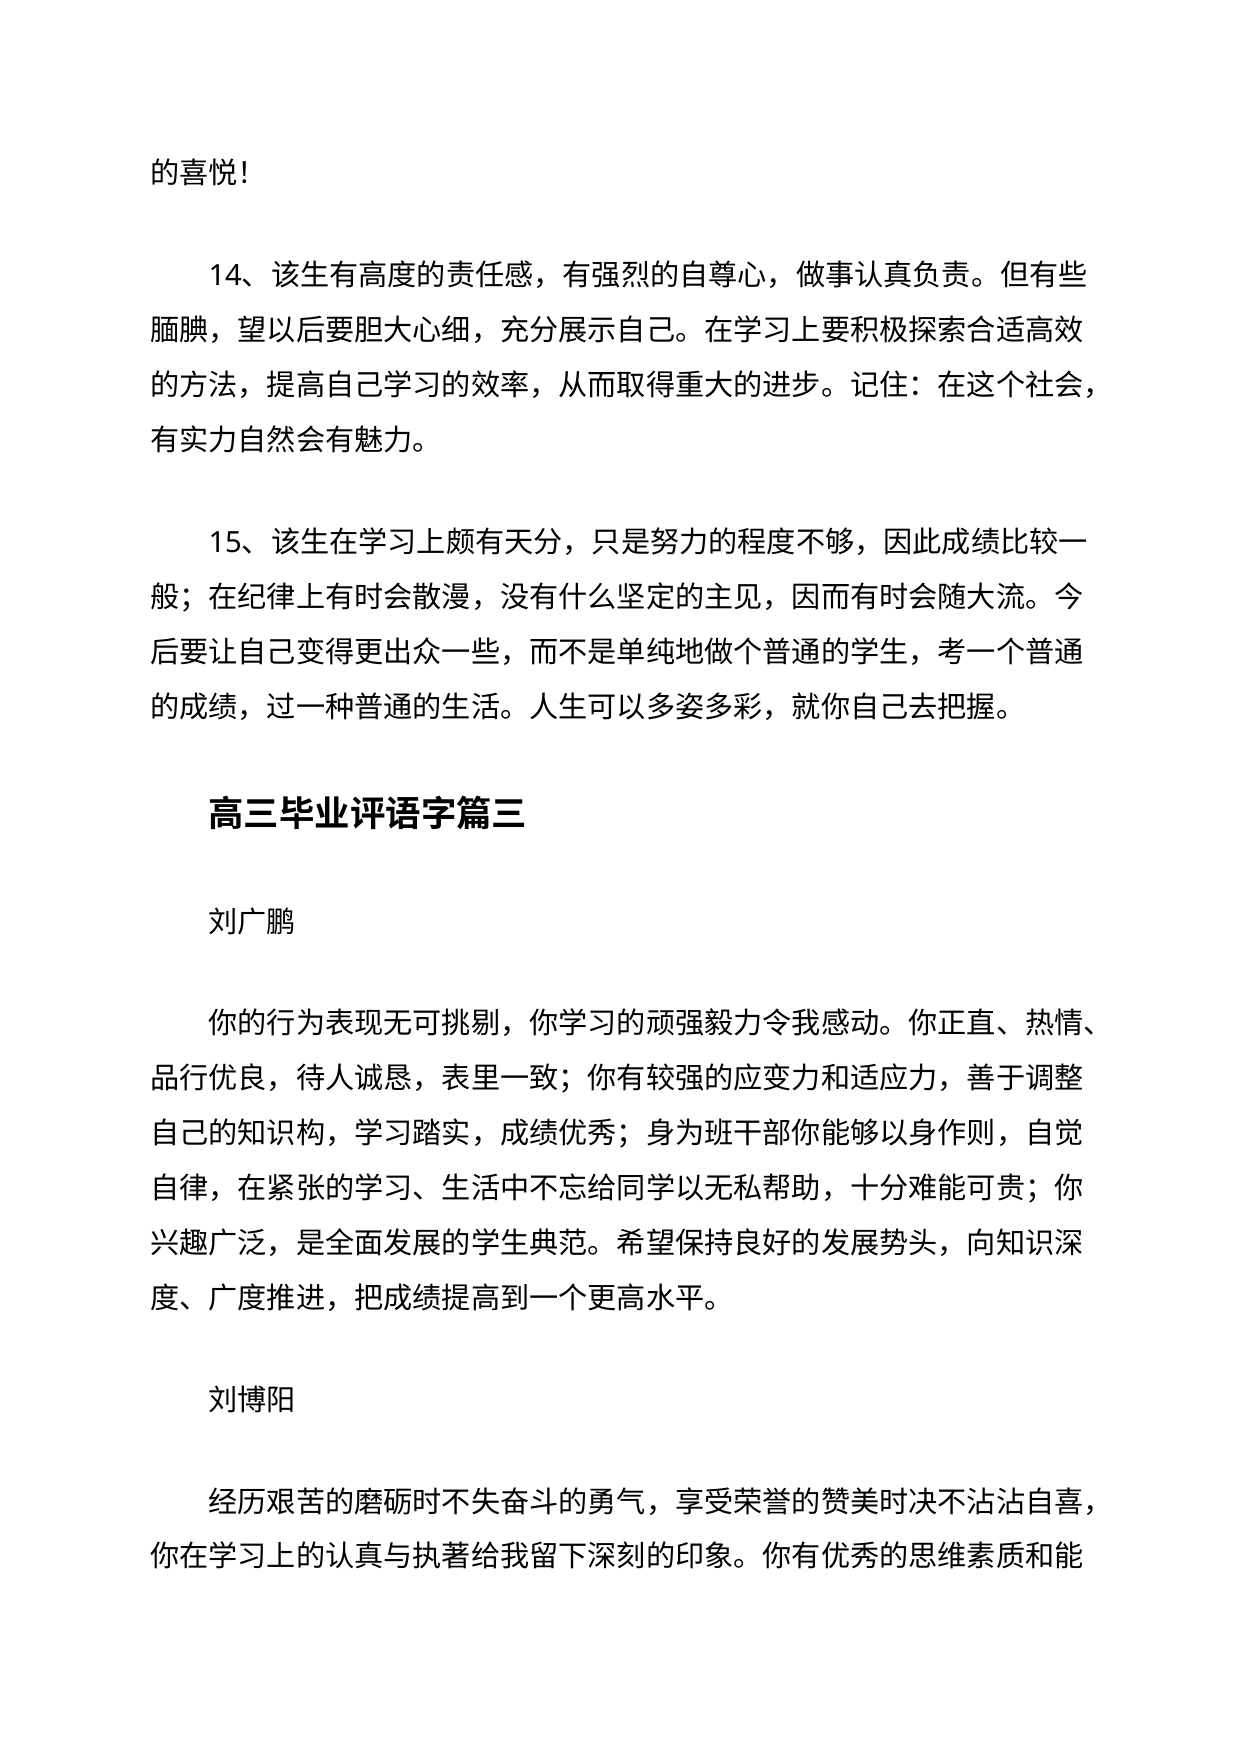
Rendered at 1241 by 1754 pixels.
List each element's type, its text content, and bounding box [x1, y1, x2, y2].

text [150, 1478, 1090, 1575]
text 15、该生在学习上颇有天分，只是努力的程度不够，因此成绩比较一般；在纪律上有时会散漫，没有什么坚定的主见，因而有时会随大流。今后要让自己变得更出众一些，而不是单纯地做个普通的学生，考一个普通的成绩，过一种普通的生活。人生可以多姿多彩，就你自己去把握。 [150, 518, 1090, 725]
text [150, 150, 1090, 192]
text 刘广鹏 [150, 898, 1090, 941]
text 你的行为表现无可挑剔，你学习的顽强毅力令我感动。你正直、热情、品行优良，待人诚恳，表里一致；你有较强的应变力和适应力，善于调整自己的知识构，学习踏实，成绩优秀；身为班干部你能够以身作则，自觉自律，在紧张的学习、生活中不忘给同学以无私帮助，十分难能可贵；你兴趣广泛，是全面发展的学生典范。希望保持良好的发展势头，向知识深度、广度推进，把成绩提高到一个更高水平。 [150, 1000, 1090, 1317]
text 刘博阳 [150, 1376, 1090, 1419]
text 14、该生有高度的责任感，有强烈的自尊心，做事认真负责。但有些腼腆，望以后要胆大心细，充分展示自己。在学习上要积极探索合适高效的方法，提高自己学习的效率，从而取得重大的进步。记住：在这个社会，有实力自然会有魅力。 [150, 252, 1090, 459]
text 高三毕业评语字篇三 [150, 785, 1090, 836]
